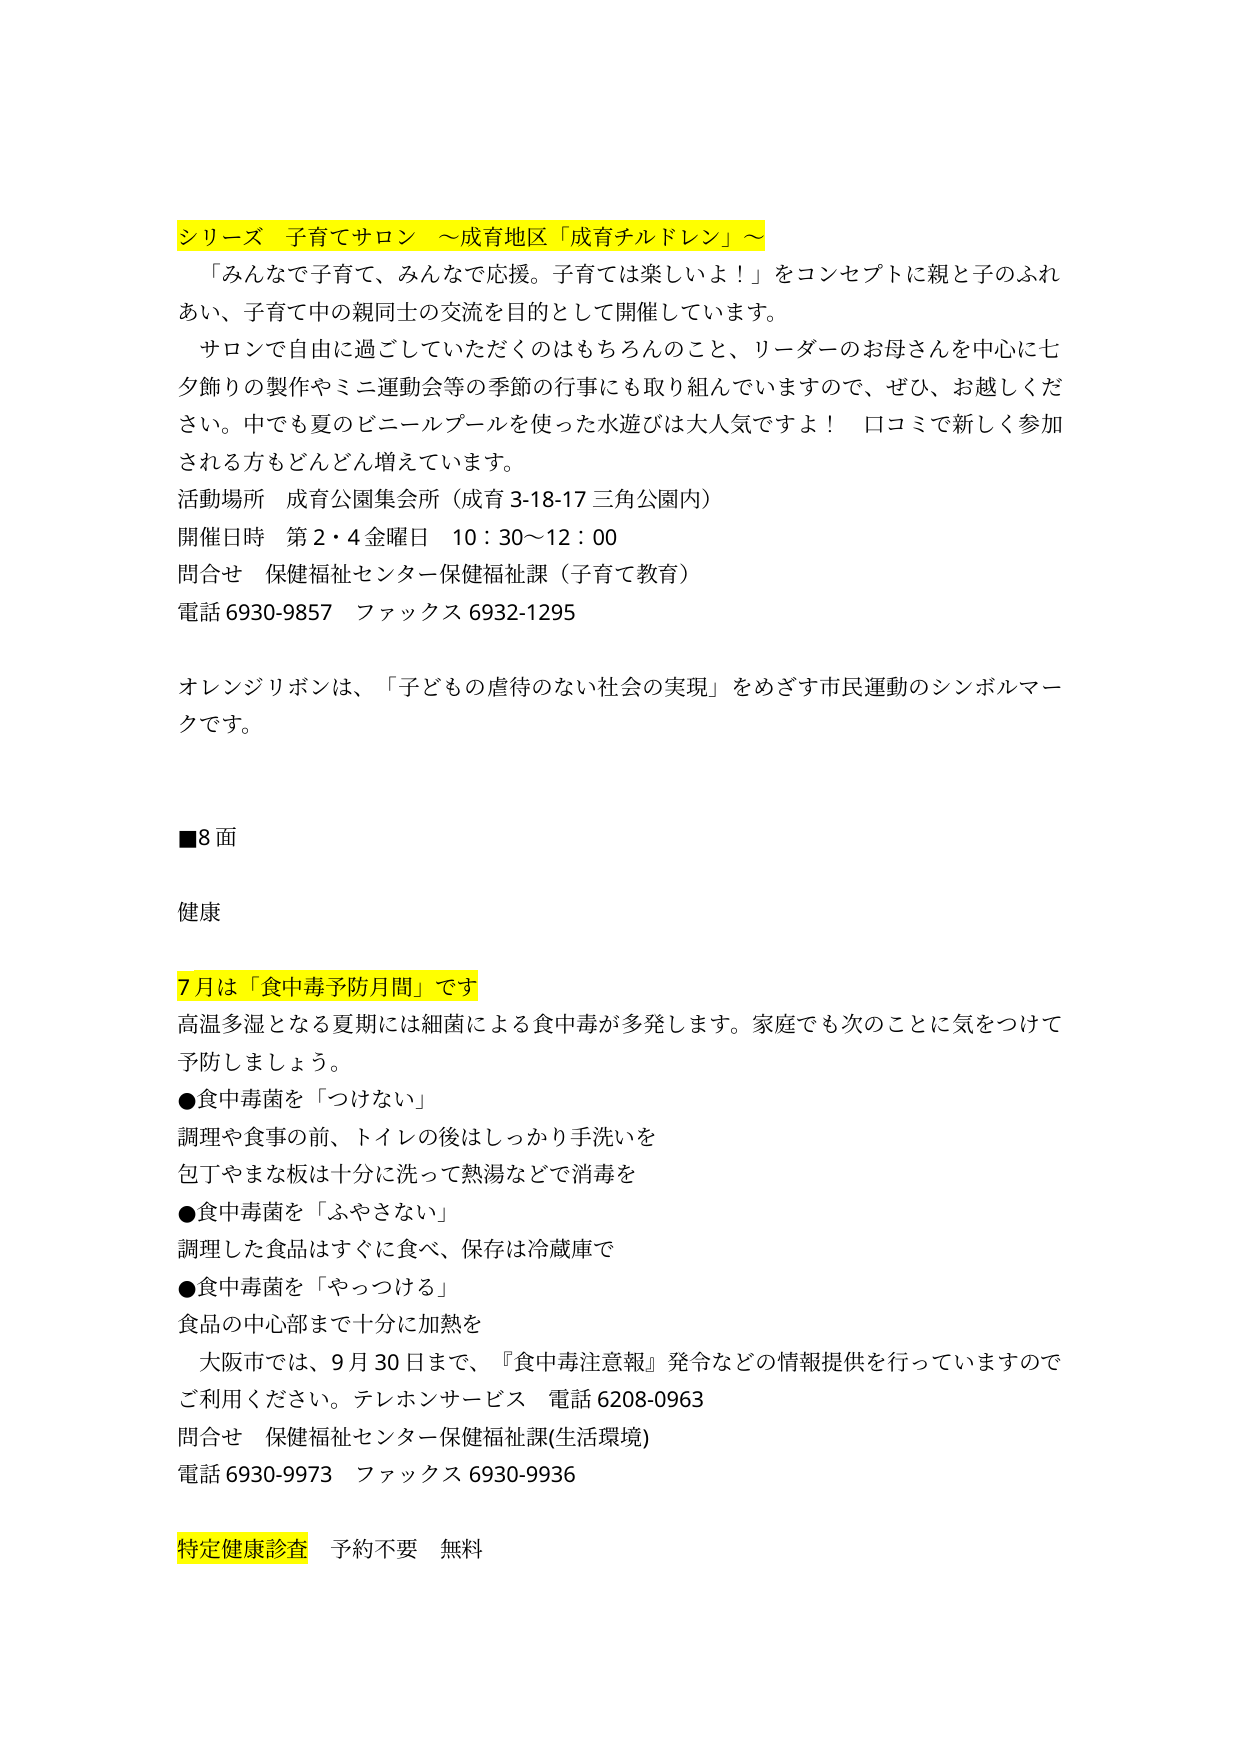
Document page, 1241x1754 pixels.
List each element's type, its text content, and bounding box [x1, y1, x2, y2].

text ●食中毒菌を「ふやさない」 [177, 1192, 1063, 1229]
text ●食中毒菌を「やっつける」 [177, 1267, 1063, 1304]
text 特定健康診査 予約不要 無料 [177, 1529, 1063, 1567]
text 包丁やまな板は十分に洗って熱湯などで消毒を [177, 1154, 1063, 1192]
text 大阪市では、9月30日まで、『食中毒注意報』発令などの情報提供を行っていますのでご利用ください。テレホンサービス 電話6208-0963 [177, 1342, 1063, 1417]
text 高温多湿となる夏期には細菌による食中毒が多発します。家庭でも次のことに気をつけて予防しましょう。 [177, 1004, 1063, 1079]
text 開催日時 第2・4金曜日 10：30～12：00 [177, 517, 1063, 554]
text ●食中毒菌を「つけない」 [177, 1079, 1063, 1117]
text オレンジリボンは、「子どもの虐待のない社会の実現」をめざす市民運動のシンボルマークです。 [177, 667, 1063, 742]
text 健康 [177, 892, 1063, 929]
text シリーズ 子育てサロン ～成育地区「成育チルドレン」～ [177, 217, 1063, 254]
text 電話6930-9857 ファックス 6932-1295 [177, 592, 1063, 629]
text 「みんなで子育て、みんなで応援。子育ては楽しいよ！」をコンセプトに親と子のふれあい、子育て中の親同士の交流を目的として開催しています。 [177, 254, 1063, 329]
text 問合せ 保健福祉センター保健福祉課（子育て教育） [177, 554, 1063, 592]
text 7月は「食中毒予防月間」です [177, 967, 1063, 1004]
text 食品の中心部まで十分に加熱を [177, 1304, 1063, 1342]
text 電話6930-9973 ファックス 6930-9936 [177, 1454, 1063, 1492]
text 調理した食品はすぐに食べ、保存は冷蔵庫で [177, 1229, 1063, 1267]
text 調理や食事の前、トイレの後はしっかり手洗いを [177, 1117, 1063, 1154]
text ■8面 [177, 817, 1063, 854]
text サロンで自由に過ごしていただくのはもちろんのこと、リーダーのお母さんを中心に七夕飾りの製作やミニ運動会等の季節の行事にも取り組んでいますので、ぜひ、お越しください。中でも夏のビニールプールを使った水遊びは大人気ですよ！ 口コミで新しく参加される方もどんどん増えています。 [177, 329, 1063, 479]
text 活動場所 成育公園集会所（成育3-18-17 三角公園内） [177, 479, 1063, 517]
text 問合せ 保健福祉センター保健福祉課(生活環境) [177, 1417, 1063, 1454]
